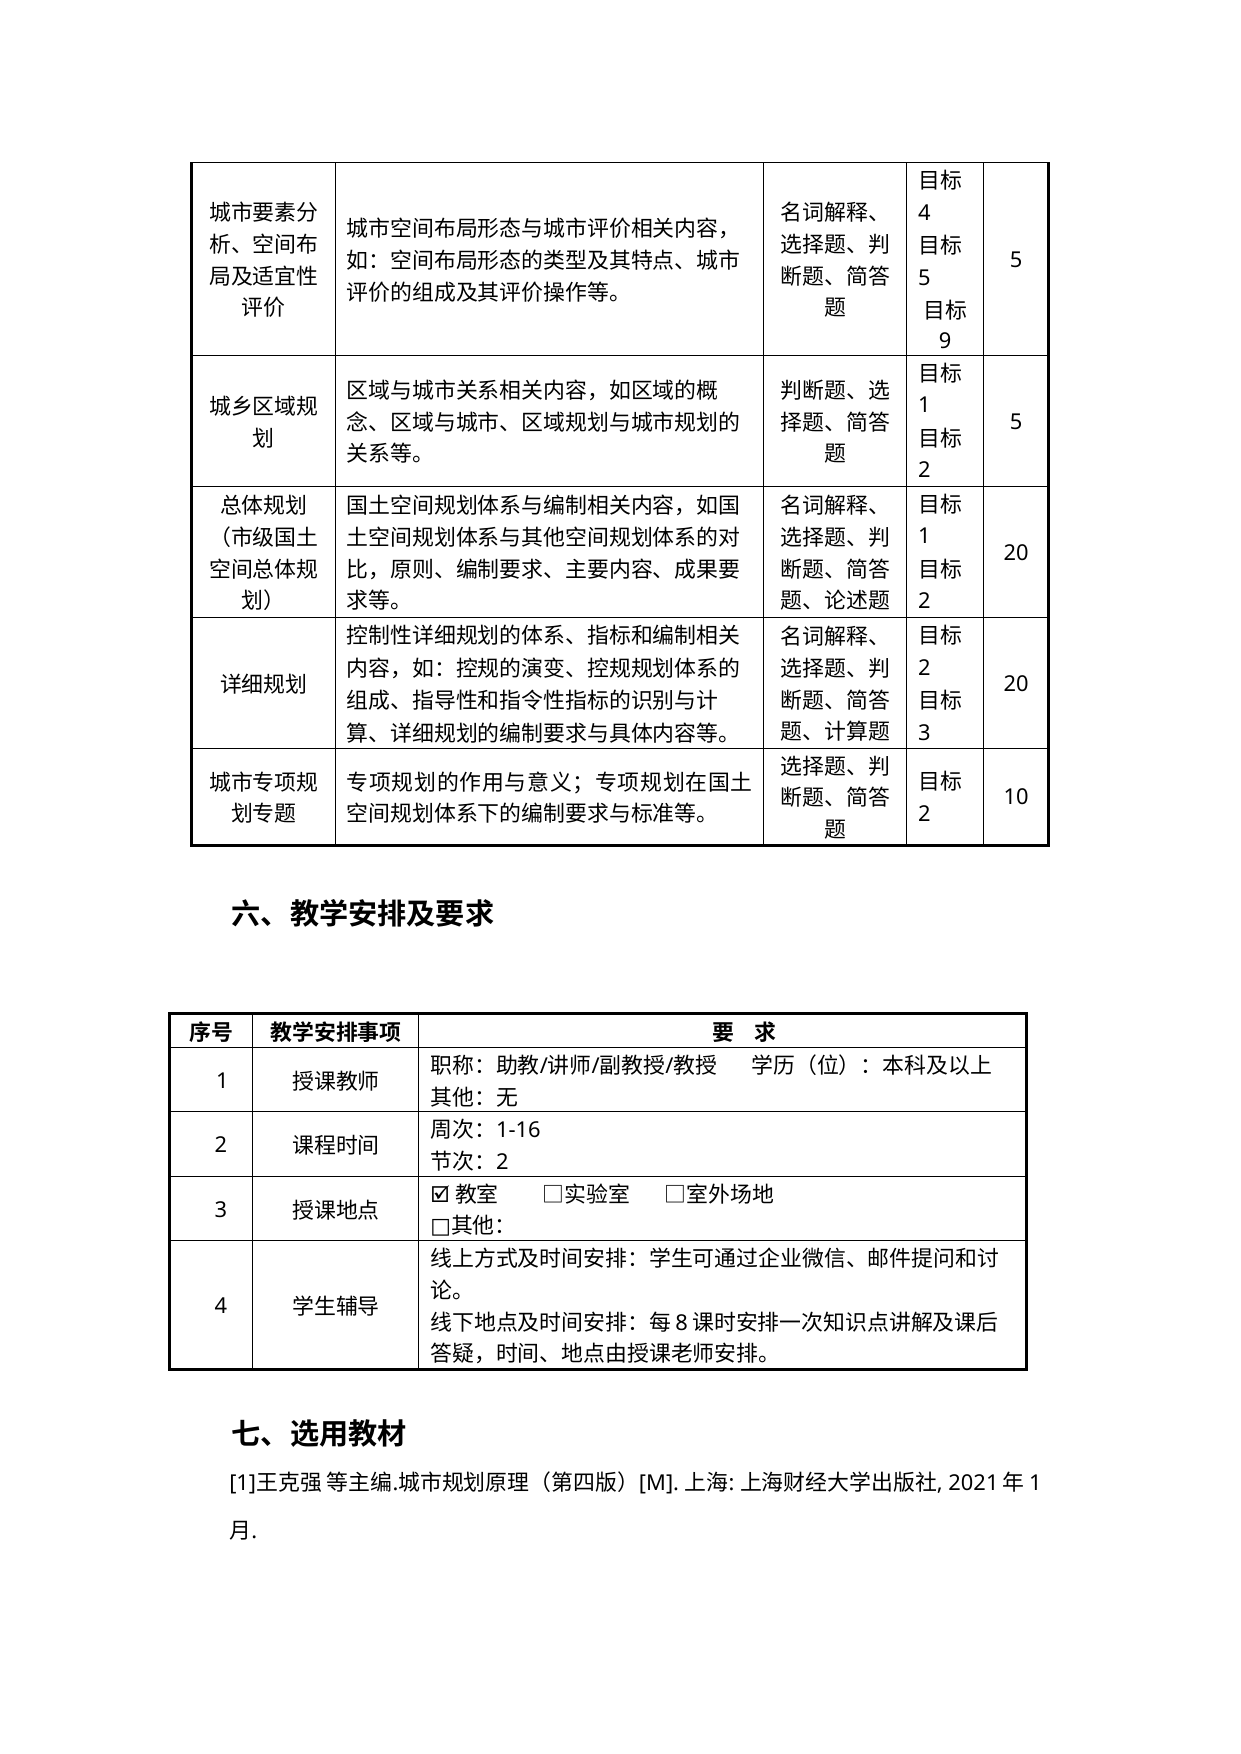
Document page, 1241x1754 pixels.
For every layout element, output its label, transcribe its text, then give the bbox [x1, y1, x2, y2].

table_cell 20 [984, 487, 1047, 617]
table_cell 课程时间 [253, 1112, 418, 1176]
table_cell 学生辅导 [253, 1241, 418, 1368]
table_header 序号 [171, 1015, 252, 1047]
table_cell 判断题、选择题、简答题 [764, 356, 906, 486]
table_cell 授课教师 [253, 1048, 418, 1111]
table_cell 20 [984, 618, 1047, 748]
table_cell 周次：1-16 节次：2 [419, 1112, 1025, 1176]
table_cell 线上方式及时间安排：学生可通过企业微信、邮件提问和讨论。 线下地点及时间安排：每8课时安排一次知识点讲解及课后答疑，时间、地点由授课老师安排。 [419, 1241, 1025, 1368]
table_cell 目标1 目标2 [907, 356, 983, 486]
table_cell 控制性详细规划的体系、指标和编制相关内容，如：控规的演变、控规规划体系的组成、指导性和指令性指标的识别与计算、详细规划的编制要求与具体内容等。 [336, 618, 763, 748]
table_cell 2 [171, 1112, 252, 1176]
table_cell 职称：助教/讲师/副教授/教授 学历（位）：本科及以上 其他：无 [419, 1048, 1025, 1111]
text [1]王克强 等主编.城市规划原理（第四版）[M]. 上海: 上海财经大学出版社, 2021年1月. [229, 1464, 1053, 1546]
table_cell 1 [171, 1048, 252, 1111]
table_cell 10 [984, 749, 1047, 844]
table_cell 4 [171, 1241, 252, 1368]
text 七、选用教材 [187, 1139, 1053, 1464]
table_cell 城乡区域规划 [193, 356, 335, 486]
table_cell 目标2 目标3 [907, 618, 983, 748]
table_cell 教室 □实验室 □室外场地 □其他： [419, 1177, 1025, 1240]
table_cell 总体规划（市级国土空间总体规划） [193, 487, 335, 617]
table_cell 名词解释、选择题、判断题、简答题、计算题 [764, 618, 906, 748]
table_cell 国土空间规划体系与编制相关内容，如国土空间规划体系与其他空间规划体系的对比，原则、编制要求、主要内容、成果要求等。 [336, 487, 763, 617]
table_cell 名词解释、选择题、判断题、简答题、论述题 [764, 487, 906, 617]
table_cell 5 [984, 163, 1047, 354]
table_cell 名词解释、选择题、判断题、简答题 [764, 163, 906, 354]
table_cell 详细规划 [193, 618, 335, 748]
table_cell 5 [984, 356, 1047, 486]
table_header 教学安排事项 [253, 1015, 418, 1047]
text 六、教学安排及要求 [231, 879, 1053, 944]
table_cell 目标4 目标5 目标9 [907, 163, 983, 354]
table_cell 城市专项规划专题 [193, 749, 335, 844]
table_cell 城市空间布局形态与城市评价相关内容，如：空间布局形态的类型及其特点、城市评价的组成及其评价操作等。 [336, 163, 763, 354]
table_cell 目标2 [907, 749, 983, 844]
table_cell 目标1 目标2 [907, 487, 983, 617]
table_cell 选择题、判断题、简答题 [764, 749, 906, 844]
table_cell 专项规划的作用与意义；专项规划在国土空间规划体系下的编制要求与标准等。 [336, 749, 763, 844]
table_cell 区域与城市关系相关内容，如区域的概念、区域与城市、区域规划与城市规划的关系等。 [336, 356, 763, 486]
table_cell 授课地点 [253, 1177, 418, 1240]
table_cell 3 [171, 1177, 252, 1240]
table_cell 城市要素分析、空间布局及适宜性评价 [193, 163, 335, 354]
table_header 要 求 [419, 1015, 1025, 1047]
